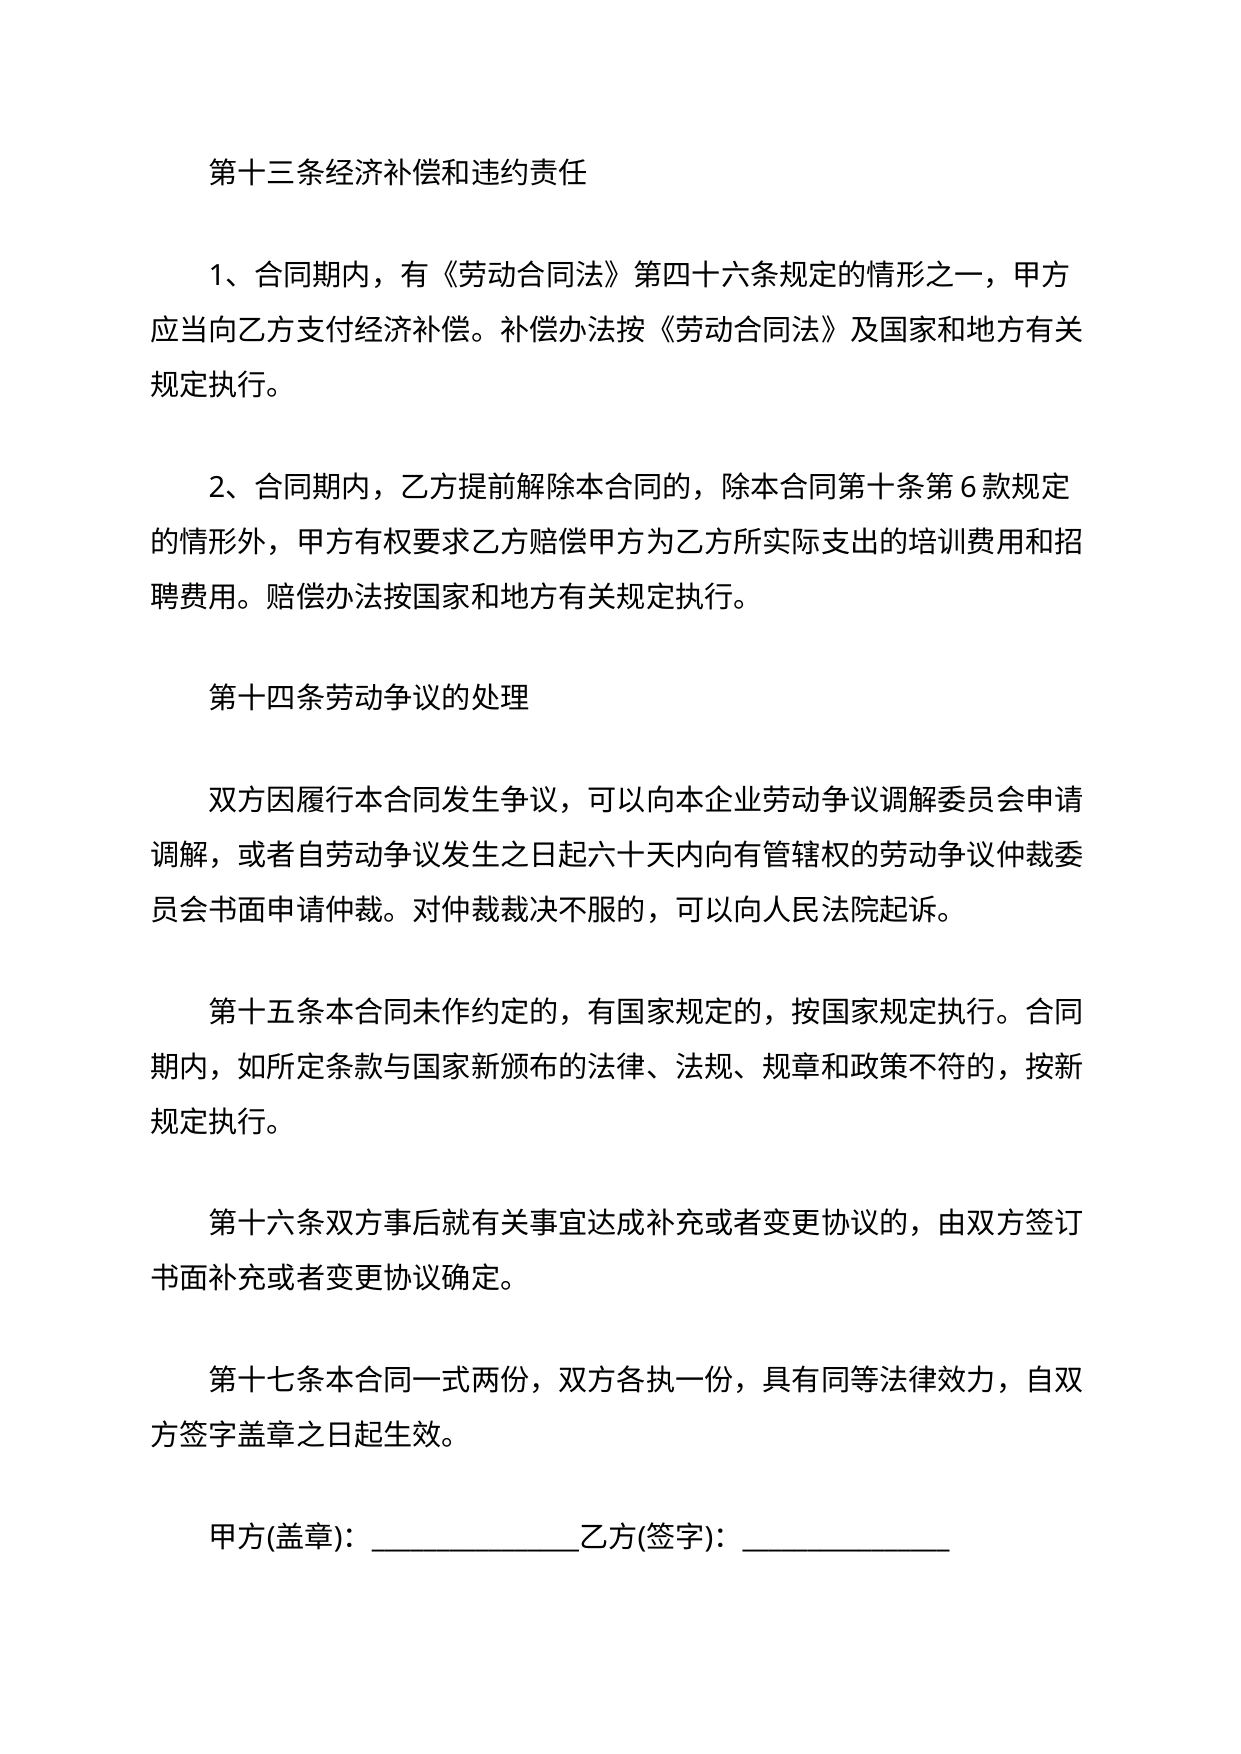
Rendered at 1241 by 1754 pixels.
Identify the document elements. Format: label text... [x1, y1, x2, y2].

text 第十三条经济补偿和违约责任 [150, 150, 1090, 192]
text 第十七条本合同一式两份，双方各执一份，具有同等法律效力，自双方签字盖章之日起生效。 [150, 1357, 1090, 1454]
text 1、合同期内，有《劳动合同法》第四十六条规定的情形之一，甲方应当向乙方支付经济补偿。补偿办法按《劳动合同法》及国家和地方有关规定执行。 [150, 252, 1090, 404]
text 甲方(盖章)：________________乙方(签字)：________________ [150, 1513, 1090, 1556]
text 双方因履行本合同发生争议，可以向本企业劳动争议调解委员会申请调解，或者自劳动争议发生之日起六十天内向有管辖权的劳动争议仲裁委员会书面申请仲裁。对仲裁裁决不服的，可以向人民法院起诉。 [150, 777, 1090, 929]
text 2、合同期内，乙方提前解除本合同的，除本合同第十条第6款规定的情形外，甲方有权要求乙方赔偿甲方为乙方所实际支出的培训费用和招聘费用。赔偿办法按国家和地方有关规定执行。 [150, 463, 1090, 616]
text 第十四条劳动争议的处理 [150, 675, 1090, 717]
text 第十五条本合同未作约定的，有国家规定的，按国家规定执行。合同期内，如所定条款与国家新颁布的法律、法规、规章和政策不符的，按新规定执行。 [150, 988, 1090, 1141]
text 第十六条双方事后就有关事宜达成补充或者变更协议的，由双方签订书面补充或者变更协议确定。 [150, 1200, 1090, 1297]
